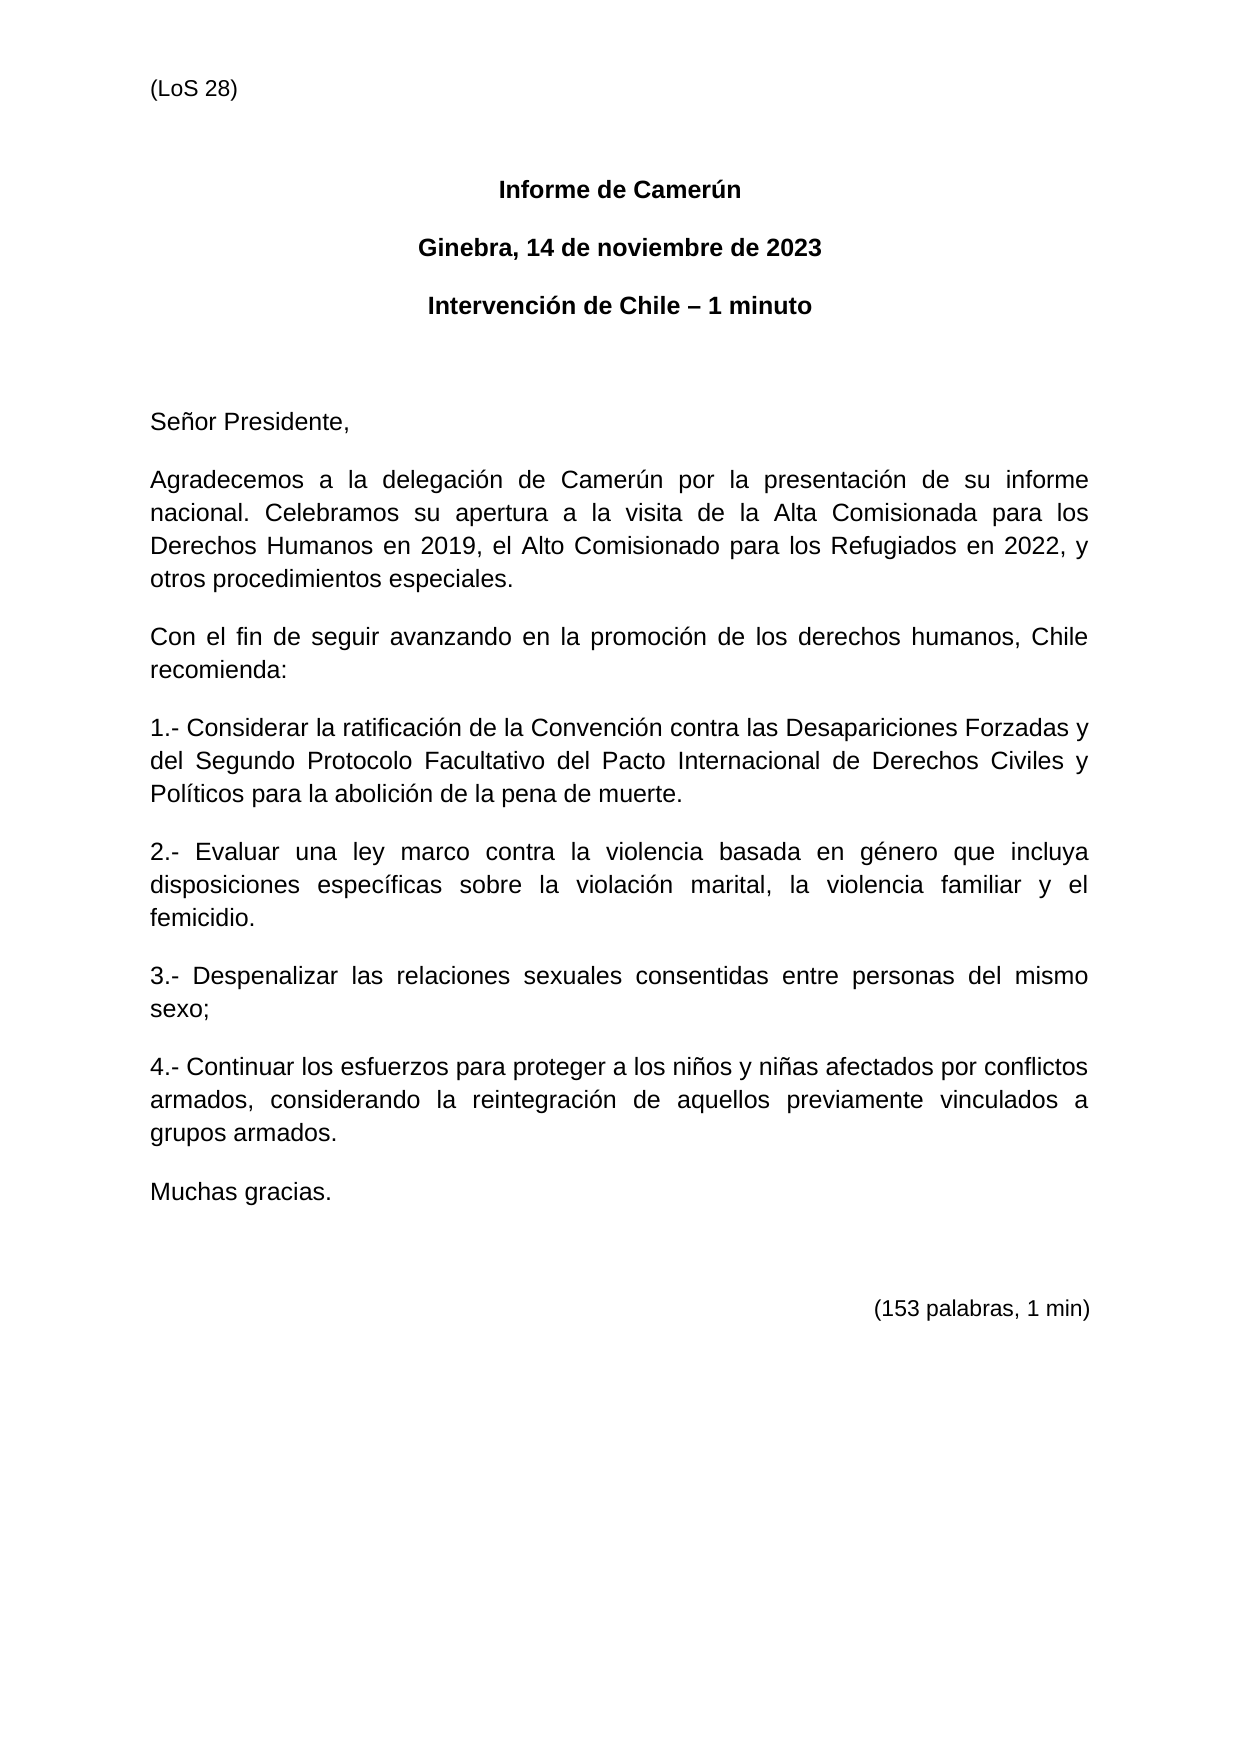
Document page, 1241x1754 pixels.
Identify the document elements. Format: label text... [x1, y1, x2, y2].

text (153 palabras, 1 min) [150, 1295, 1090, 1321]
text Señor Presidente, [150, 407, 1090, 436]
text 2.- Evaluar una ley marco contra la violencia basada en género que incluya disposiciones específicas sobre la violación marital, la violencia familiar y el femicidio. [150, 837, 1090, 932]
text Intervención de Chile – 1 minuto [150, 291, 1090, 320]
text 4.- Continuar los esfuerzos para proteger a los niños y niñas afectados por conflictos armados, considerando la reintegración de aquellos previamente vinculados a grupos armados. [150, 1052, 1090, 1147]
text Ginebra, 14 de noviembre de 2023 [150, 233, 1090, 262]
text 1.- Considerar la ratificación de la Convención contra las Desapariciones Forzadas y del Segundo Protocolo Facultativo del Pacto Internacional de Derechos Civiles y Políticos para la abolición de la pena de muerte. [150, 713, 1090, 808]
text Con el fin de seguir avanzando en la promoción de los derechos humanos, Chile recomienda: [150, 622, 1090, 684]
text Informe de Camerún [150, 175, 1090, 204]
text Muchas gracias. [150, 1176, 1090, 1205]
text 3.- Despenalizar las relaciones sexuales consentidas entre personas del mismo sexo; [150, 961, 1090, 1023]
text Agradecemos a la delegación de Camerún por la presentación de su informe nacional. Celebramos su apertura a la visita de la Alta Comisionada para los Derechos Humanos en 2019, el Alto Comisionado para los Refugiados en 2022, y otros procedimientos especiales. [150, 465, 1090, 593]
